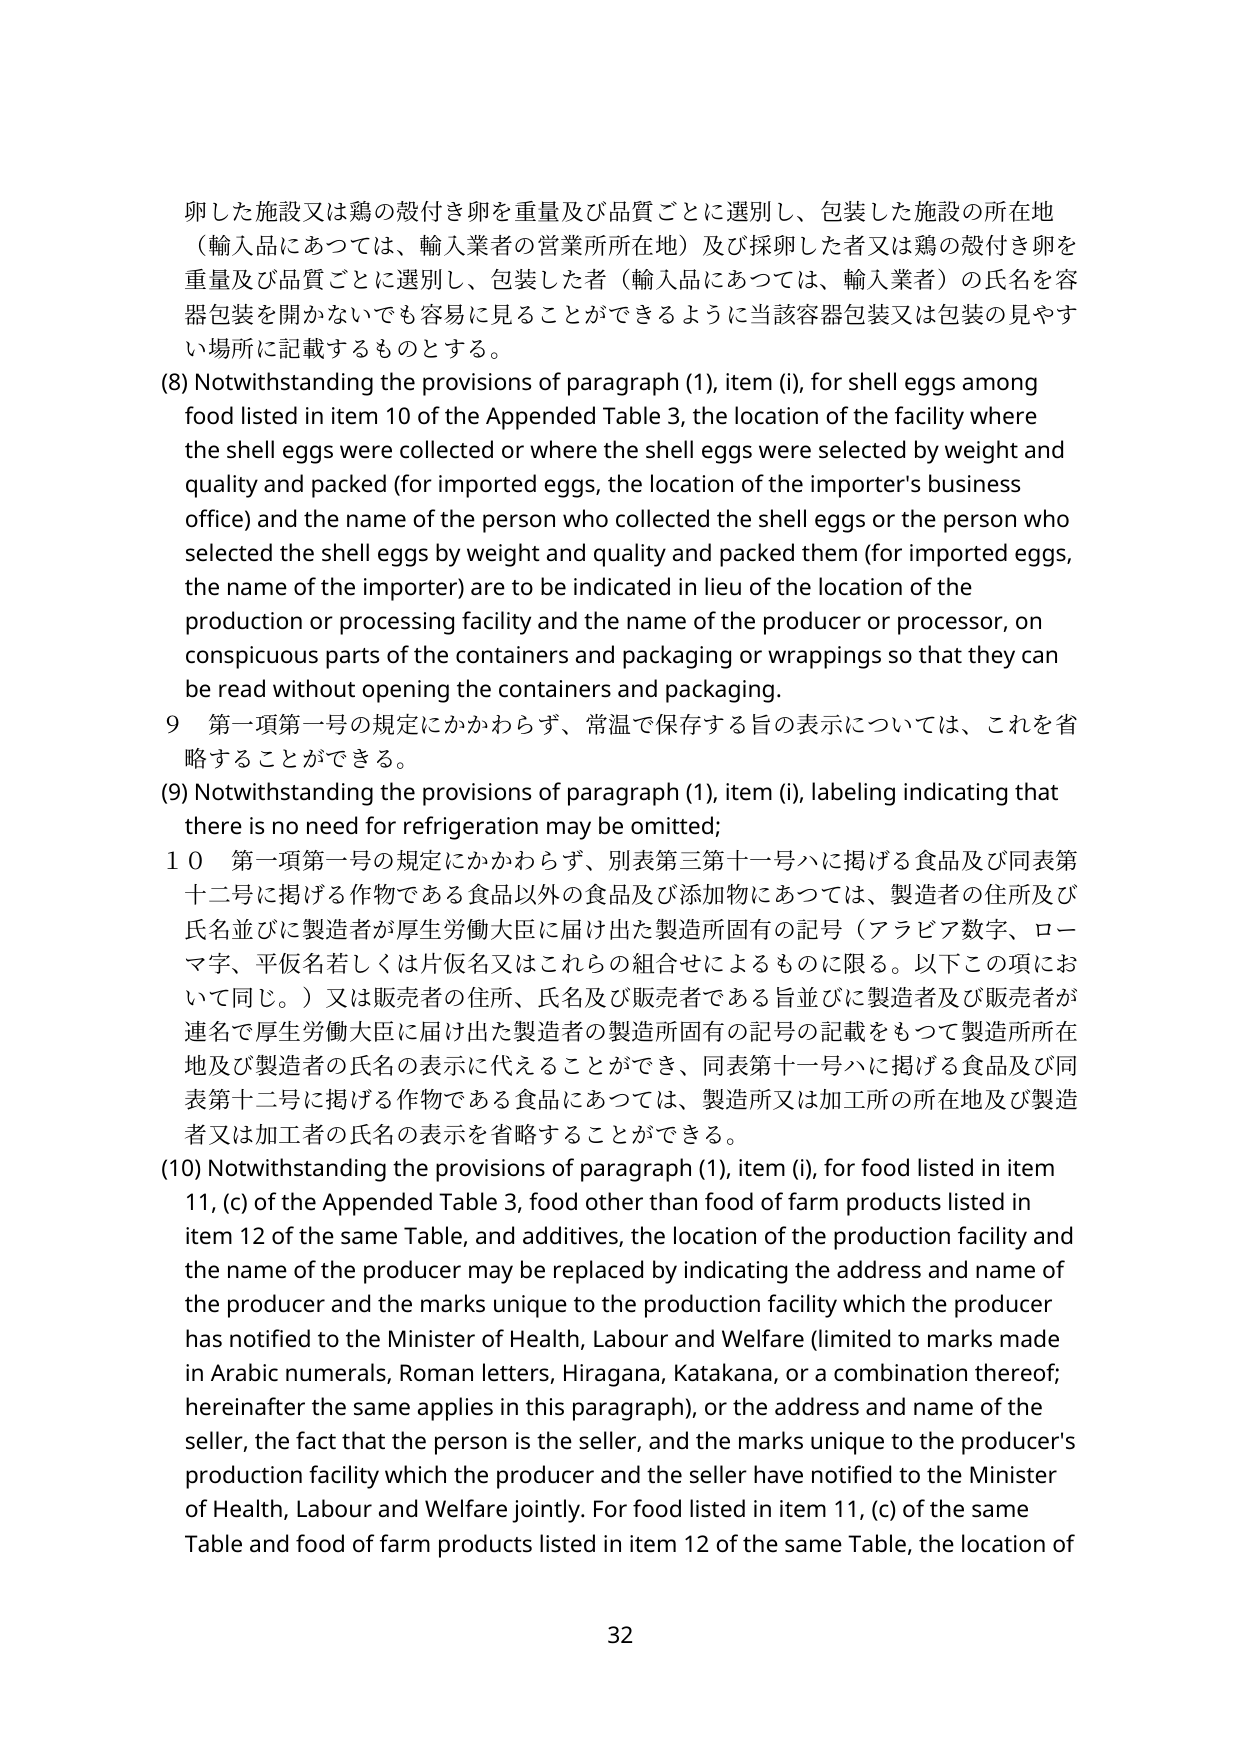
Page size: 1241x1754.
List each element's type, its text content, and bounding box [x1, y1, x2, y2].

text １０ 第一項第一号の規定にかかわらず、別表第三第十一号ハに掲げる食品及び同表第十二号に掲げる作物である食品以外の食品及び添加物にあつては、製造者の住所及び氏名並びに製造者が厚生労働大臣に届け出た製造所固有の記号（アラビア数字、ローマ字、平仮名若しくは片仮名又はこれらの組合せによるものに限る。以下この項において同じ。）又は販売者の住所、氏名及び販売者である旨並びに製造者及び販売者が連名で厚生労働大臣に届け出た製造者の製造所固有の記号の記載をもつて製造所所在地及び製造者の氏名の表示に代えることができ、同表第十一号ハに掲げる食品及び同表第十二号に掲げる作物である食品にあつては、製造所又は加工所の所在地及び製造者又は加工者の氏名の表示を省略することができる。 [161, 843, 1079, 1150]
text (8) Notwithstanding the provisions of paragraph (1), item (i), for shell eggs among food listed in item 10 of the Appended Table 3, the location of the facility where the shell eggs were collected or where the shell eggs were selected by weight and quality and packed (for imported eggs, the location of the importer's business office) and the name of the person who collected the shell eggs or the person who selected the shell eggs by weight and quality and packed them (for imported eggs, the name of the importer) are to be indicated in lieu of the location of the production or processing facility and the name of the producer or processor, on conspicuous parts of the containers and packaging or wrappings so that they can be read without opening the containers and packaging. [161, 364, 1079, 706]
text (9) Notwithstanding the provisions of paragraph (1), item (i), labeling indicating that there is no need for refrigeration may be omitted; [161, 774, 1079, 843]
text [161, 194, 1079, 364]
text ９ 第一項第一号の規定にかかわらず、常温で保存する旨の表示については、これを省略することができる。 [161, 706, 1079, 774]
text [161, 1150, 1079, 1560]
